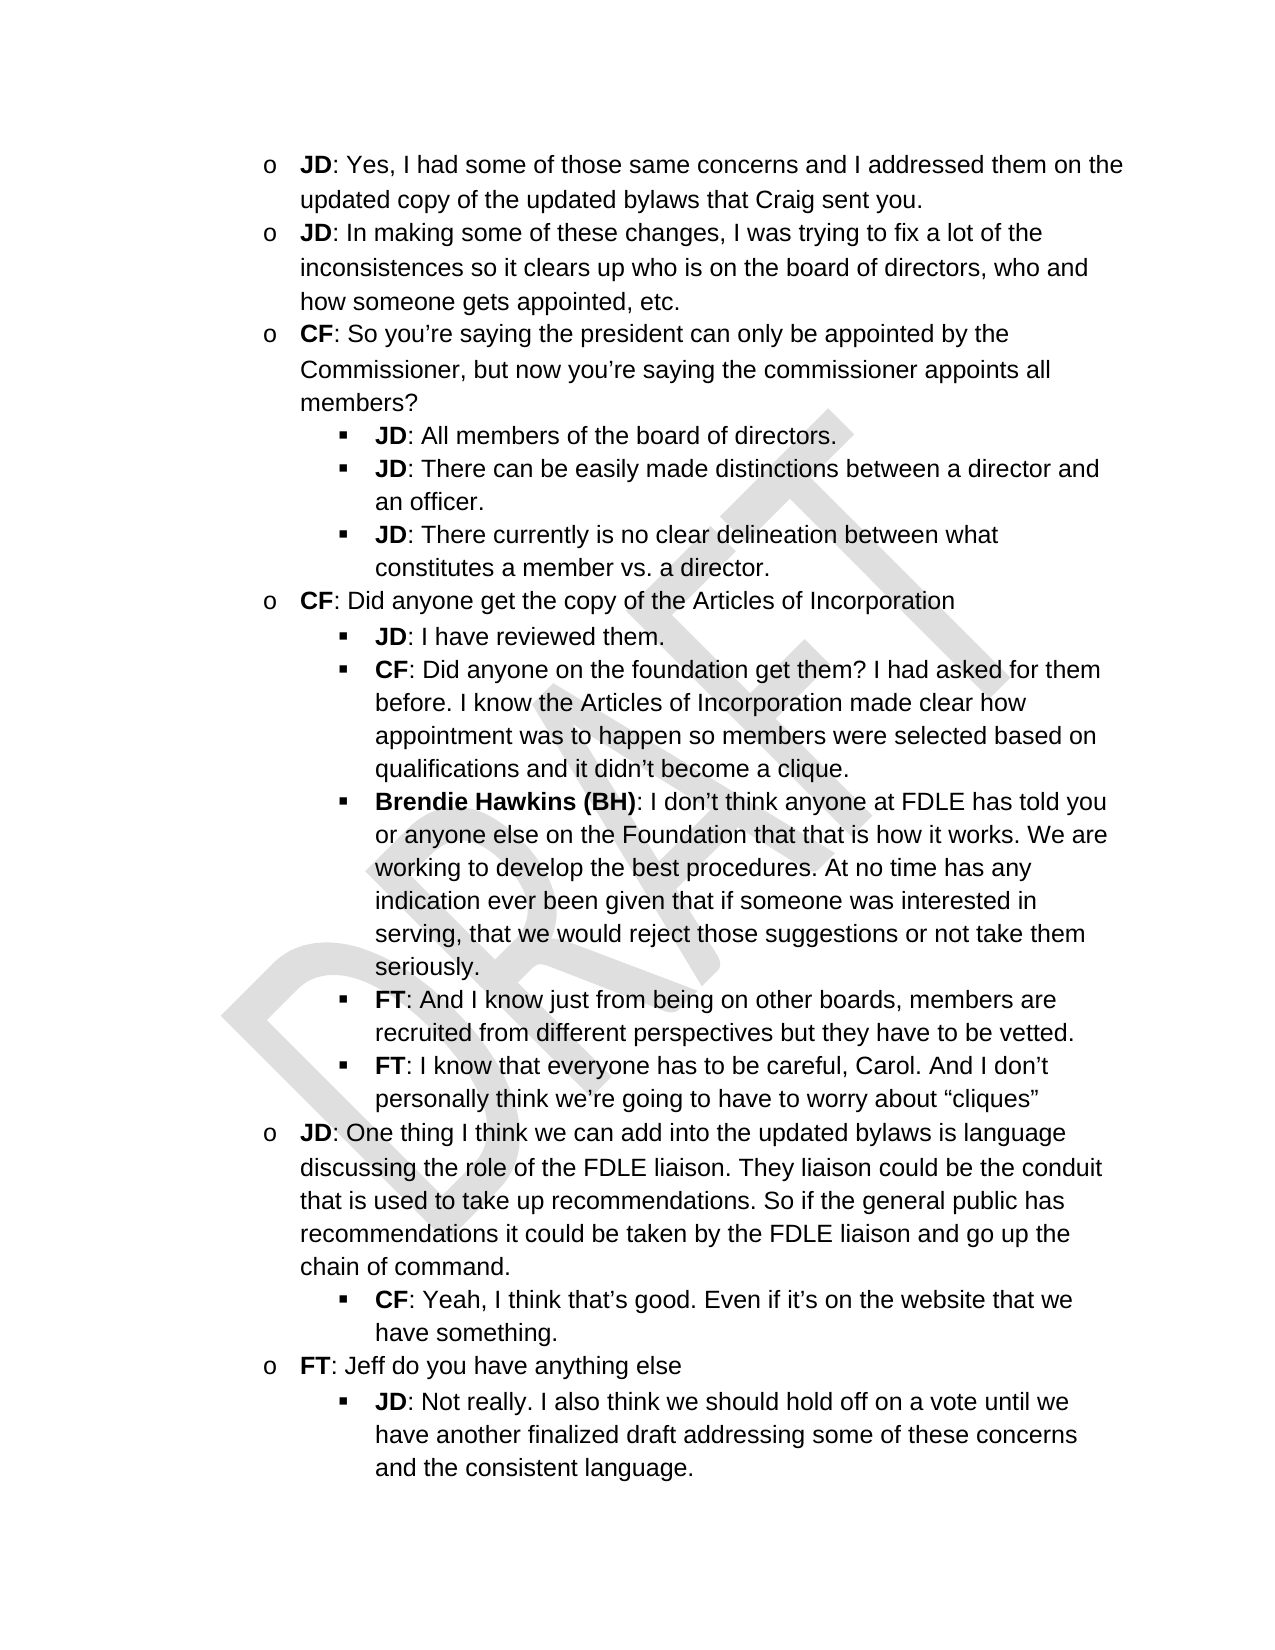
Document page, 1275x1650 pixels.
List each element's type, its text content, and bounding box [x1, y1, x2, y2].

list JD: All members of the board of directors. [337, 421, 1125, 449]
list CF: Did anyone get the copy of the Articles of Incorporation [262, 586, 1125, 617]
list JD: One thing I think we can add into the updated bylaws is language discussing the role of the FDLE liaison. They liaison could be the conduit that is used to take up recommendations. So if the general public has recommendations it could be taken by the FDLE liaison and go up the chain of command. [262, 1117, 1125, 1281]
list JD: There can be easily made distinctions between a director and an officer. [337, 454, 1125, 516]
list CF: So you’re saying the president can only be appointed by the Commissioner, but now you’re saying the commissioner appoints all members? [262, 319, 1125, 416]
list FT: I know that everyone has to be careful, Carol. And I don’t personally think we’re going to have to worry about “cliques” [337, 1051, 1125, 1113]
list JD: There currently is no clear delineation between what constitutes a member vs. a director. [337, 520, 1125, 582]
list CF: Yeah, I think that’s good. Even if it’s on the website that we have something. [337, 1285, 1125, 1347]
list JD: I have reviewed them. [337, 622, 1125, 651]
list JD: Yes, I had some of those same concerns and I addressed them on the updated copy of the updated bylaws that Craig sent you. [262, 150, 1125, 214]
list JD: In making some of these changes, I was trying to fix a lot of the inconsistences so it clears up who is on the board of directors, who and how someone gets appointed, etc. [262, 218, 1125, 315]
list CF: Did anyone on the foundation get them? I had asked for them before. I know the Articles of Incorporation made clear how appointment was to happen so members were selected based on qualifications and it didn’t become a clique. [337, 655, 1125, 783]
list Brendie Hawkins (BH): I don’t think anyone at FDLE has told you or anyone else on the Foundation that that is how it works. We are working to develop the best procedures. At no time has any indication ever been given that if someone was interested in serving, that we would reject those suggestions or not take them seriously. [337, 787, 1125, 981]
list FT: And I know just from being on other boards, members are recruited from different perspectives but they have to be vetted. [337, 985, 1125, 1047]
list FT: Jeff do you have anything else [262, 1351, 1125, 1382]
list JD: Not really. I also think we should hold off on a vote until we have another finalized draft addressing some of these concerns and the consistent language. [337, 1386, 1125, 1481]
